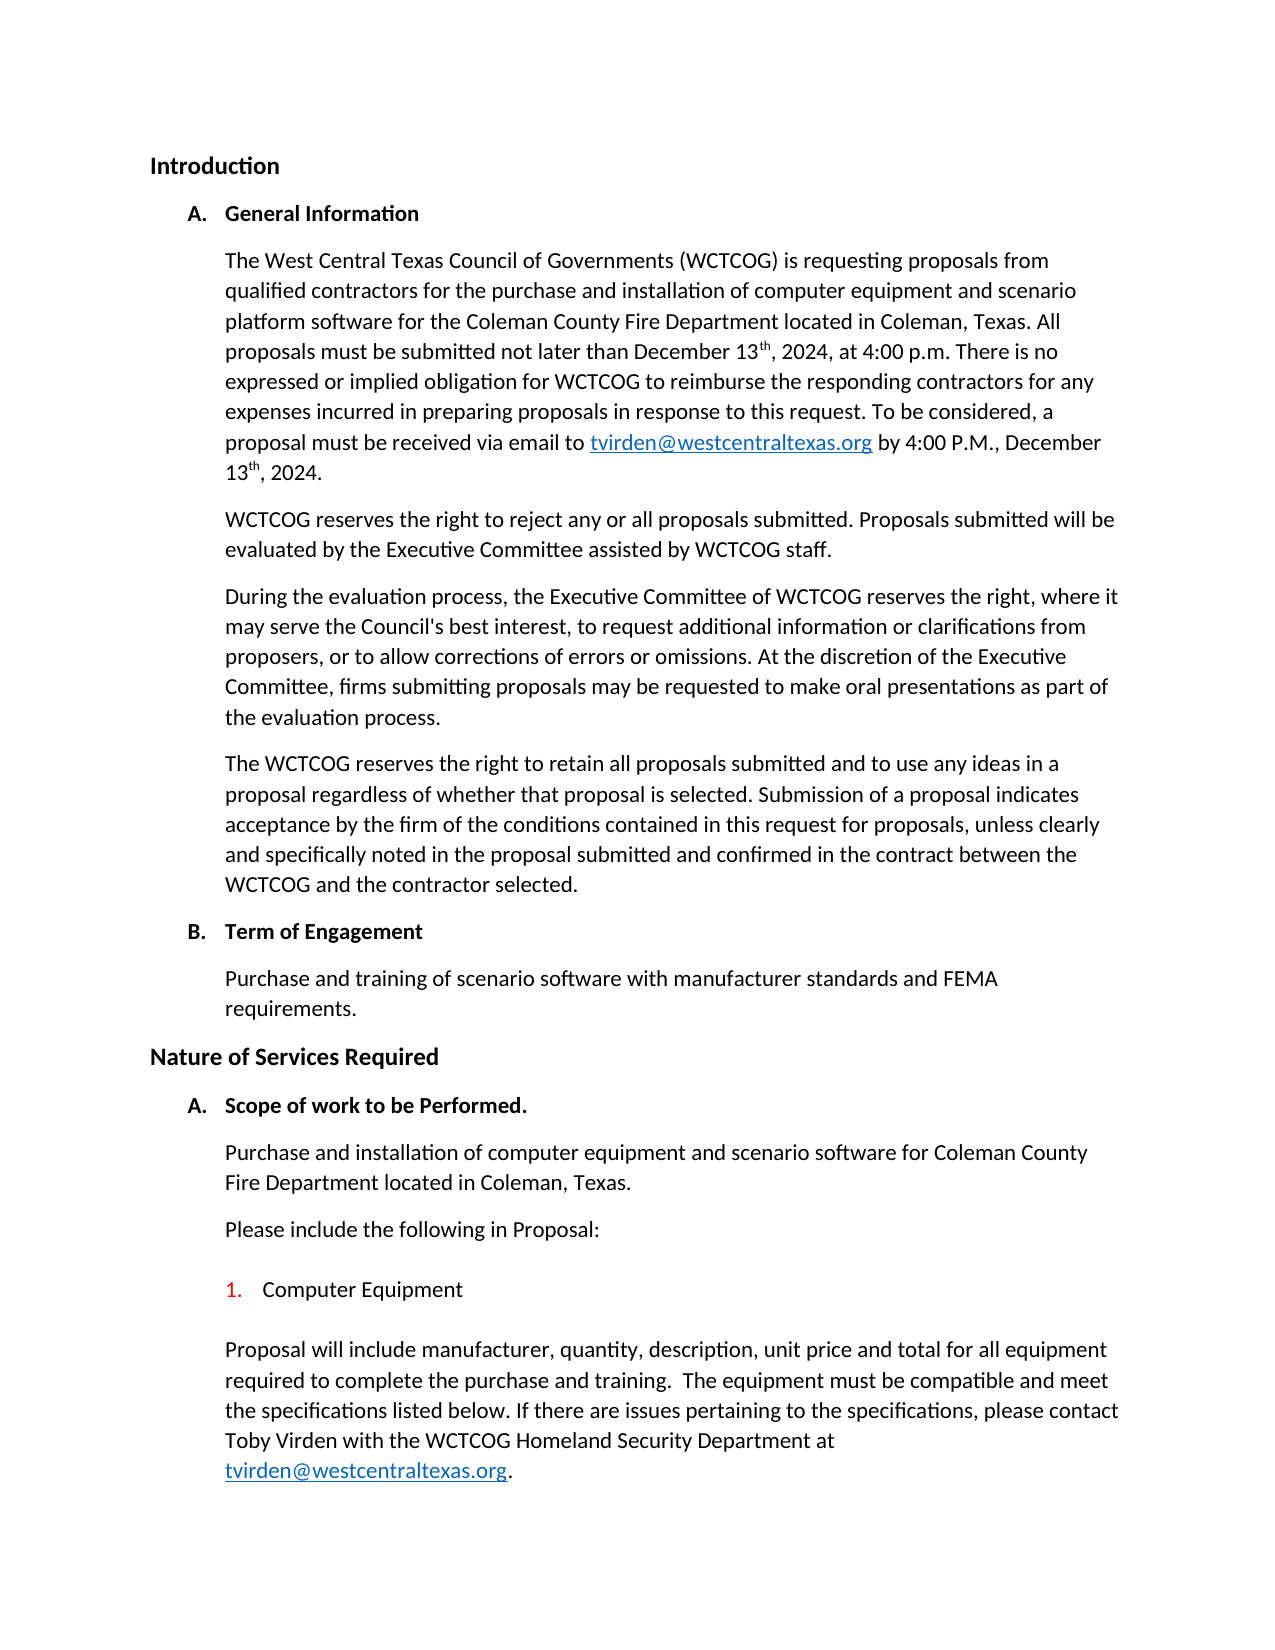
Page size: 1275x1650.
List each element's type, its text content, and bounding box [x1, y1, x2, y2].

list Scope of work to be Performed. [187, 1091, 1125, 1119]
text The WCTCOG reserves the right to retain all proposals submitted and to use any ideas in a proposal regardless of whether that proposal is selected. Submission of a proposal indicates acceptance by the firm of the conditions contained in this request for proposals, unless clearly and specifically noted in the proposal submitted and confirmed in the contract between the WCTCOG and the contractor selected. [225, 749, 1125, 898]
list General Information [187, 199, 1125, 228]
text Purchase and installation of computer equipment and scenario software for Coleman County Fire Department located in Coleman, Texas. [225, 1138, 1125, 1196]
text The West Central Texas Council of Governments (WCTCOG) is requesting proposals from qualified contractors for the purchase and installation of computer equipment and scenario platform software for the Coleman County Fire Department located in Coleman, Texas. All proposals must be submitted not later than December 13th, 2024, at 4:00 p.m. There is no expressed or implied obligation for WCTCOG to reimburse the responding contractors for any expenses incurred in preparing proposals in response to this request. To be considered, a proposal must be received via email to tvirden@westcentraltexas.org by 4:00 P.M., December 13th, 2024. [225, 246, 1125, 486]
text During the evaluation process, the Executive Committee of WCTCOG reserves the right, where it may serve the Council's best interest, to request additional information or clarifications from proposers, or to allow corrections of errors or omissions. At the discretion of the Executive Committee, firms submitting proposals may be requested to make oral presentations as part of the evaluation process. [225, 582, 1125, 731]
text Purchase and training of scenario software with manufacturer standards and FEMA requirements. [225, 964, 1125, 1022]
list Proposal will include manufacturer, quantity, description, unit price and total for all equipment required to complete the purchase and training. The equipment must be compatible and meet the specifications listed below. If there are issues pertaining to the specifications, please contact Toby Virden with the WCTCOG Homeland Security Department at tvirden@westcentraltexas.org. [225, 1336, 1125, 1484]
list Term of Engagement [187, 917, 1125, 945]
text Introduction [150, 150, 1125, 181]
text Nature of Services Required [150, 1041, 1125, 1072]
list Computer Equipment [225, 1275, 1125, 1303]
text Please include the following in Proposal: [150, 1215, 1125, 1243]
text WCTCOG reserves the right to reject any or all proposals submitted. Proposals submitted will be evaluated by the Executive Committee assisted by WCTCOG staff. [225, 505, 1125, 563]
